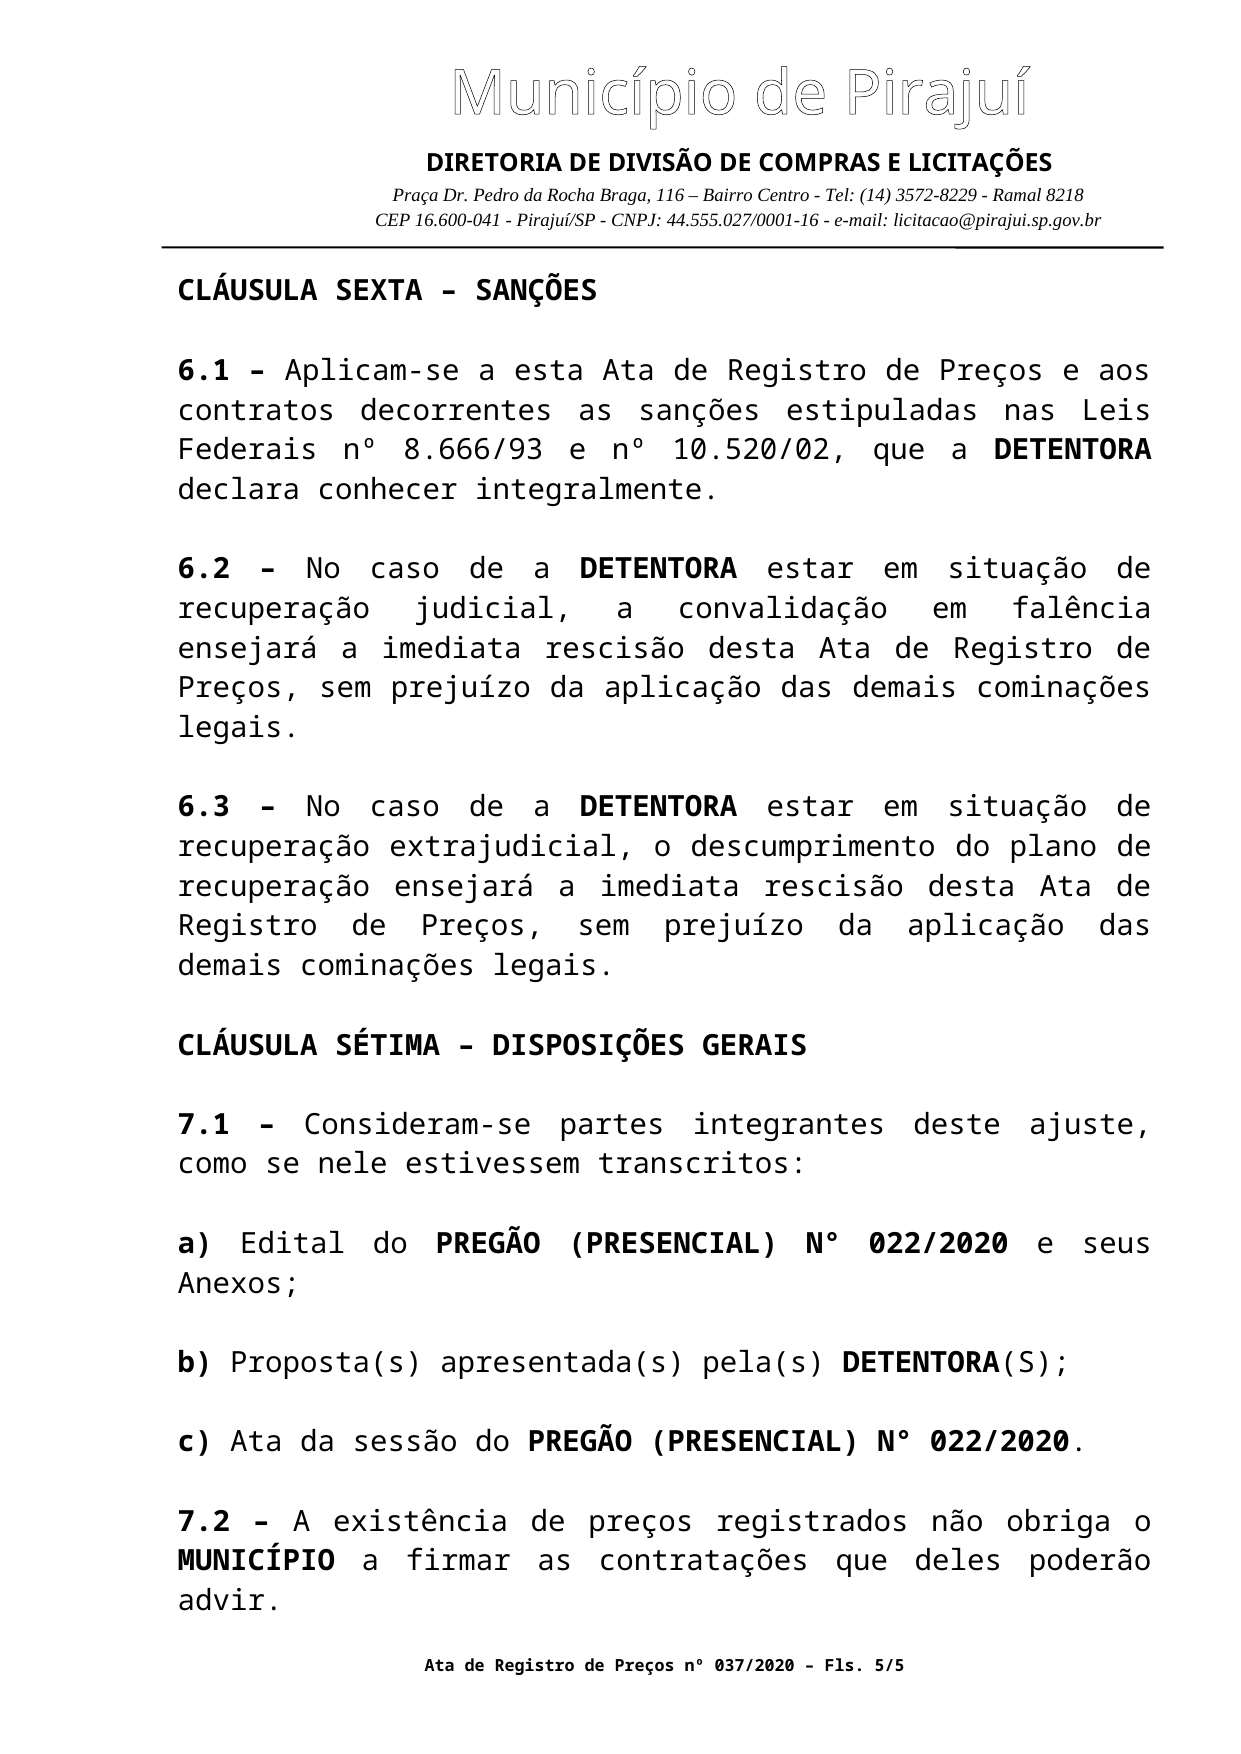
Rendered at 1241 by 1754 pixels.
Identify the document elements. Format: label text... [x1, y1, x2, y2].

text CLÁUSULA SÉTIMA – DISPOSIÇÕES GERAIS [177, 1024, 1152, 1063]
text 6.3 – No caso de a DETENTORA estar em situação de recuperação extrajudicial, o descumprimento do plano de recuperação ensejará a imediata rescisão desta Ata de Registro de Preços, sem prejuízo da aplicação das demais cominações legais. [177, 786, 1152, 984]
text b) Proposta(s) apresentada(s) pela(s) DETENTORA(S); [177, 1341, 1152, 1381]
text CLÁUSULA SEXTA – SANÇÕES [177, 270, 1152, 309]
text c) Ata da sessão do PREGÃO (PRESENCIAL) N° 022/2020. [177, 1421, 1152, 1460]
text 6.2 – No caso de a DETENTORA estar em situação de recuperação judicial, a convalidação em falência ensejará a imediata rescisão desta Ata de Registro de Preços, sem prejuízo da aplicação das demais cominações legais. [177, 547, 1152, 746]
text 6.1 – Aplicam-se a esta Ata de Registro de Preços e aos contratos decorrentes as sanções estipuladas nas Leis Federais nº 8.666/93 e nº 10.520/02, que a DETENTORA declara conhecer integralmente. [177, 349, 1152, 508]
text a) Edital do PREGÃO (PRESENCIAL) N° 022/2020 e seus Anexos; [177, 1222, 1152, 1302]
text 7.2 – A existência de preços registrados não obriga o MUNICÍPIO a firmar as contratações que deles poderão advir. [177, 1500, 1152, 1619]
text 7.1 – Consideram-se partes integrantes deste ajuste, como se nele estivessem transcritos: [177, 1103, 1152, 1182]
